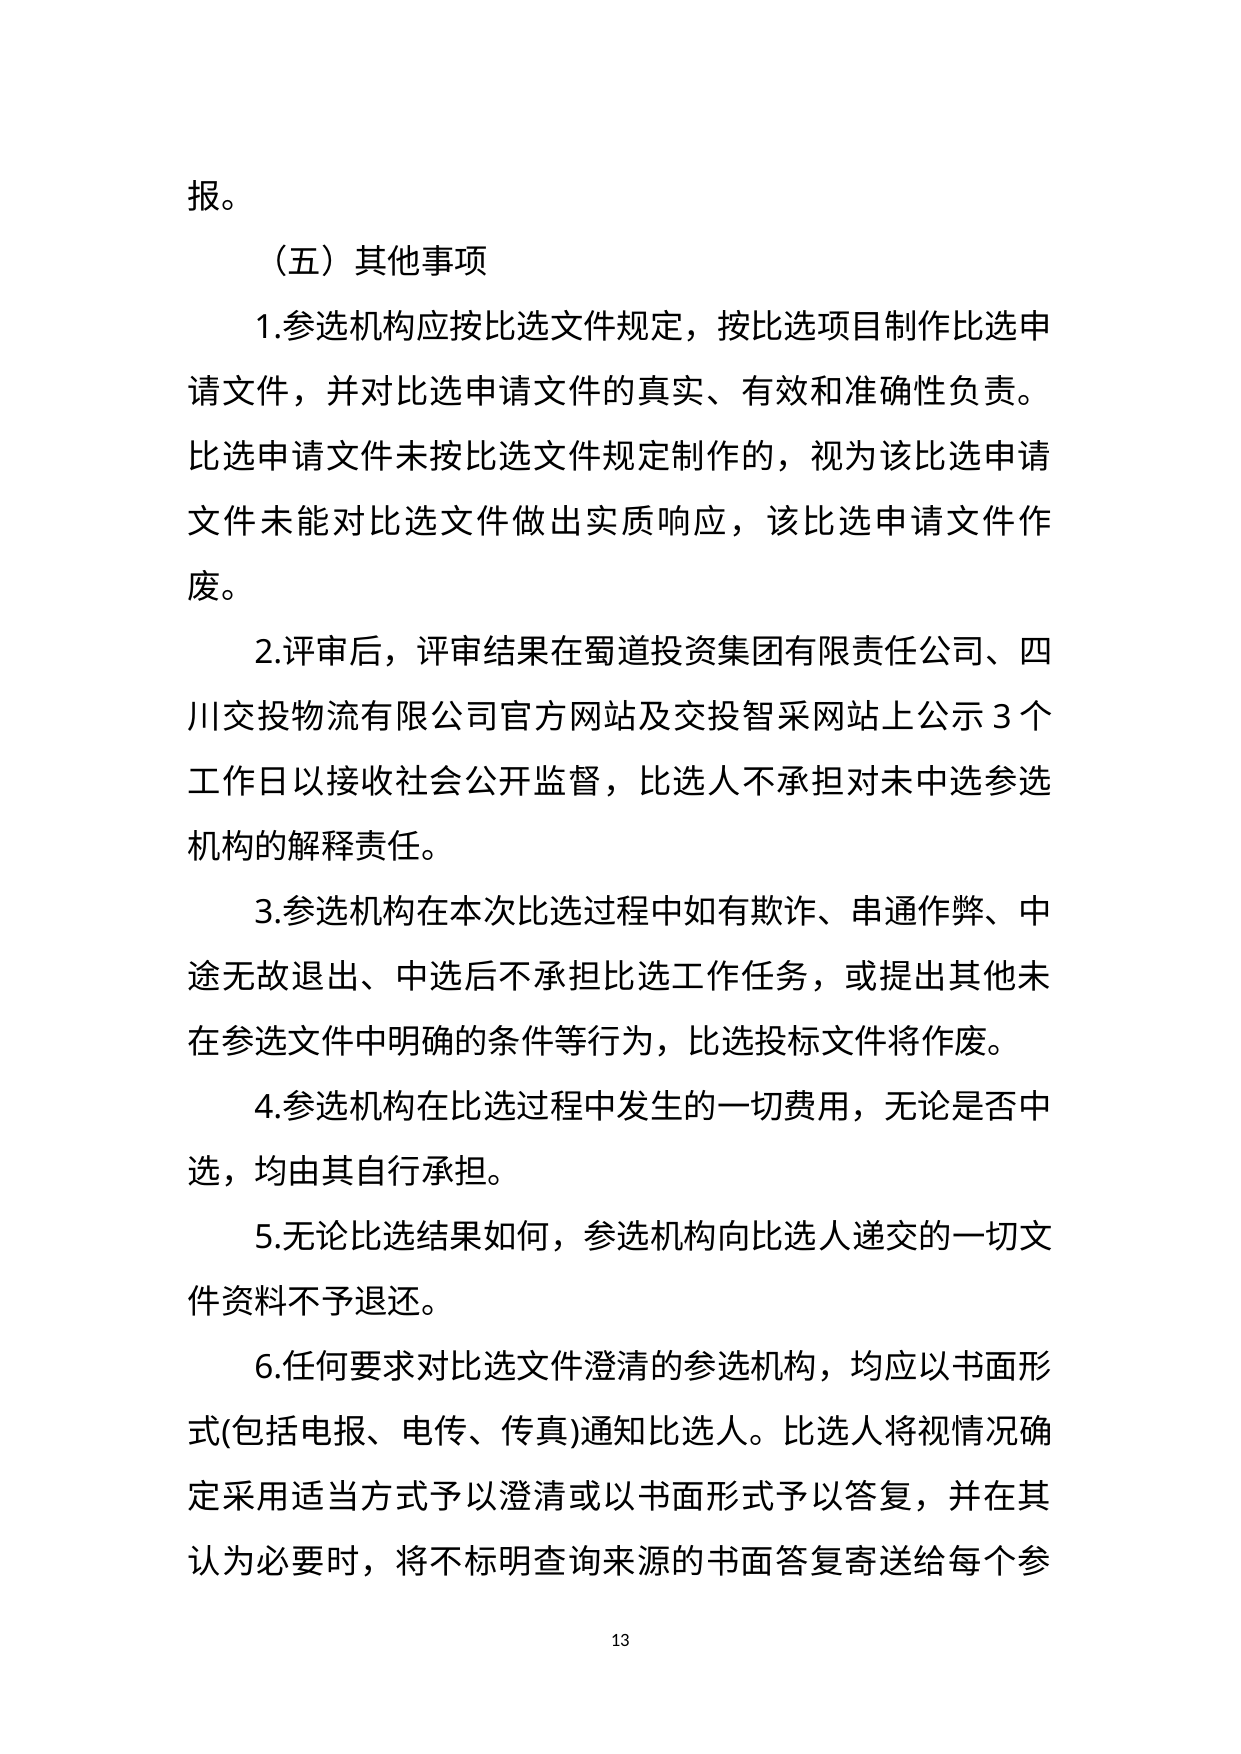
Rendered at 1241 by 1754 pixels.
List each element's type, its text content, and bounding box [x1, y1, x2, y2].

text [187, 1332, 1053, 1592]
text 1.参选机构应按比选文件规定，按比选项目制作比选申请文件，并对比选申请文件的真实、有效和准确性负责。比选申请文件未按比选文件规定制作的，视为该比选申请文件未能对比选文件做出实质响应，该比选申请文件作废。 [187, 292, 1053, 617]
text 3.参选机构在本次比选过程中如有欺诈、串通作弊、中途无故退出、中选后不承担比选工作任务，或提出其他未在参选文件中明确的条件等行为，比选投标文件将作废。 [187, 877, 1053, 1072]
text 4.参选机构在比选过程中发生的一切费用，无论是否中选，均由其自行承担。 [187, 1072, 1053, 1202]
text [187, 162, 1053, 227]
text 2.评审后，评审结果在蜀道投资集团有限责任公司、四川交投物流有限公司官方网站及交投智采网站上公示3个工作日以接收社会公开监督，比选人不承担对未中选参选机构的解释责任。 [187, 617, 1053, 877]
text （五）其他事项 [187, 227, 1053, 292]
text 5.无论比选结果如何，参选机构向比选人递交的一切文件资料不予退还。 [187, 1202, 1053, 1332]
